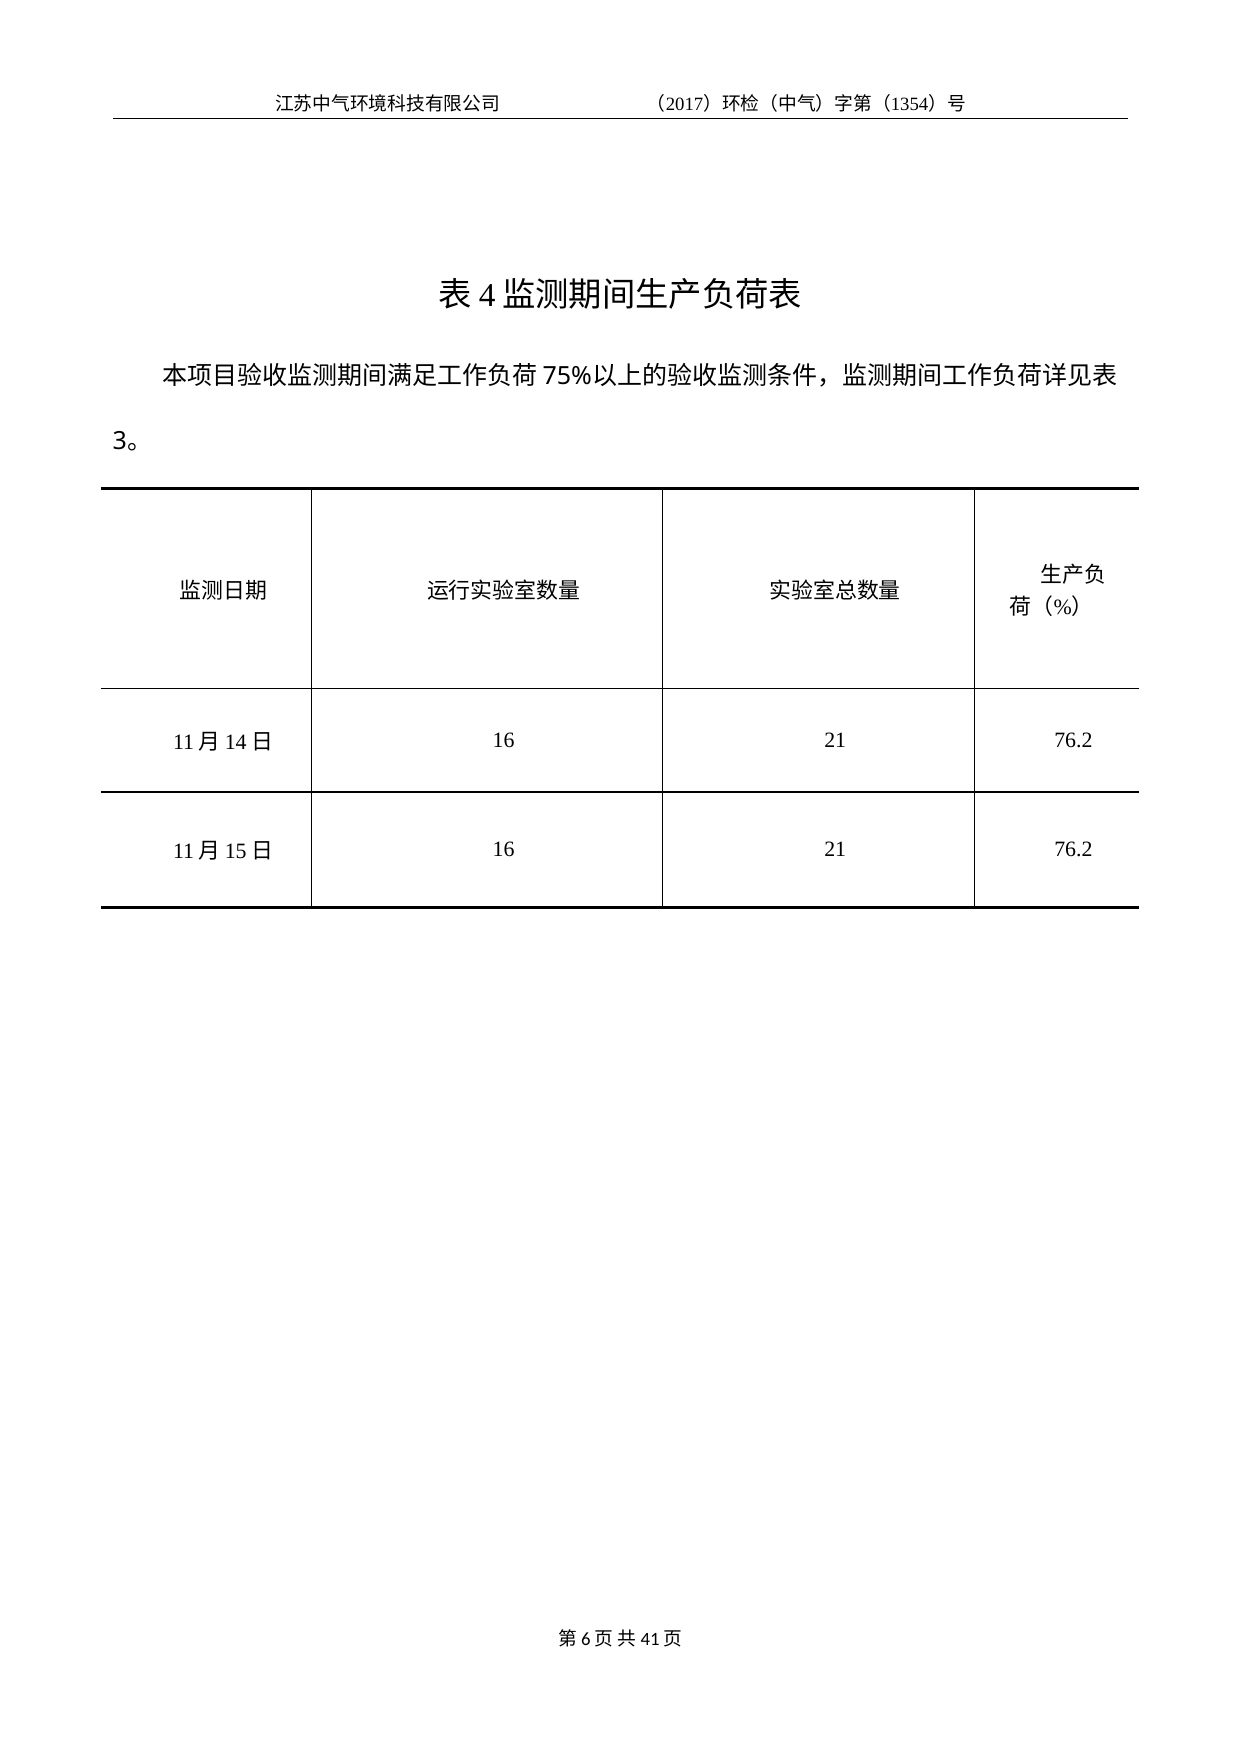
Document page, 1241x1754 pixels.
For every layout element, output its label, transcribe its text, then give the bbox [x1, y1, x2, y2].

table_cell 21 [663, 689, 974, 791]
text 表4监测期间生产负荷表 [112, 259, 1128, 324]
table_cell 11月14日 [101, 689, 311, 791]
table_cell 76.2 [975, 793, 1139, 906]
subtitle 本项目验收监测期间满足工作负荷75%以上的验收监测条件，监测期间工作负荷详见表3。 [112, 341, 1128, 471]
table_cell 21 [663, 793, 974, 906]
table_cell 11月15日 [101, 793, 311, 906]
table_cell 16 [312, 793, 662, 906]
table_header 实验室总数量 [663, 490, 974, 688]
table_cell 76.2 [975, 689, 1139, 791]
table_header 监测日期 [101, 490, 311, 688]
table_header 生产负荷（%） [975, 490, 1139, 688]
table_header 运行实验室数量 [312, 490, 662, 688]
table_cell 16 [312, 689, 662, 791]
